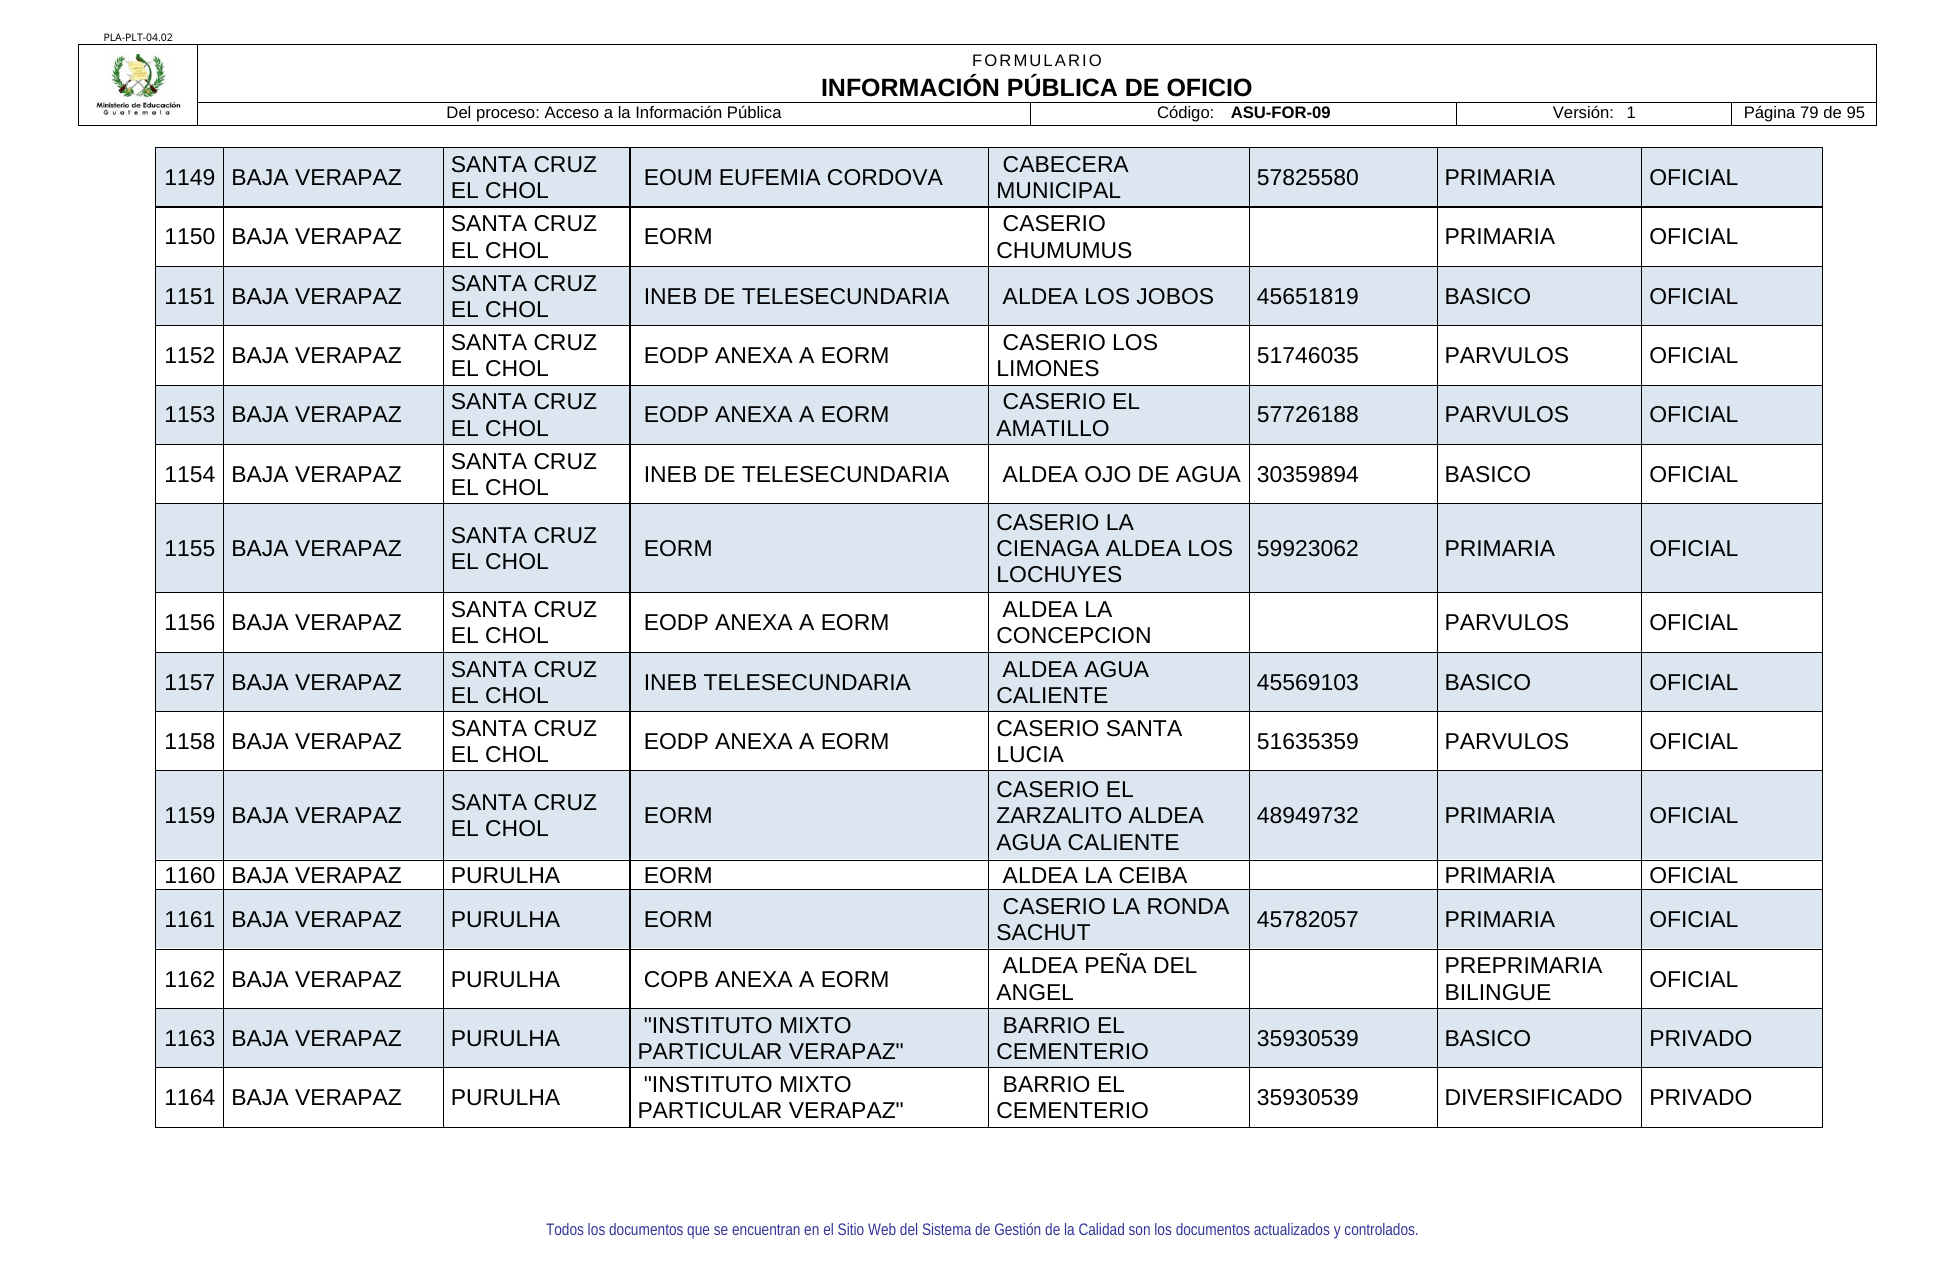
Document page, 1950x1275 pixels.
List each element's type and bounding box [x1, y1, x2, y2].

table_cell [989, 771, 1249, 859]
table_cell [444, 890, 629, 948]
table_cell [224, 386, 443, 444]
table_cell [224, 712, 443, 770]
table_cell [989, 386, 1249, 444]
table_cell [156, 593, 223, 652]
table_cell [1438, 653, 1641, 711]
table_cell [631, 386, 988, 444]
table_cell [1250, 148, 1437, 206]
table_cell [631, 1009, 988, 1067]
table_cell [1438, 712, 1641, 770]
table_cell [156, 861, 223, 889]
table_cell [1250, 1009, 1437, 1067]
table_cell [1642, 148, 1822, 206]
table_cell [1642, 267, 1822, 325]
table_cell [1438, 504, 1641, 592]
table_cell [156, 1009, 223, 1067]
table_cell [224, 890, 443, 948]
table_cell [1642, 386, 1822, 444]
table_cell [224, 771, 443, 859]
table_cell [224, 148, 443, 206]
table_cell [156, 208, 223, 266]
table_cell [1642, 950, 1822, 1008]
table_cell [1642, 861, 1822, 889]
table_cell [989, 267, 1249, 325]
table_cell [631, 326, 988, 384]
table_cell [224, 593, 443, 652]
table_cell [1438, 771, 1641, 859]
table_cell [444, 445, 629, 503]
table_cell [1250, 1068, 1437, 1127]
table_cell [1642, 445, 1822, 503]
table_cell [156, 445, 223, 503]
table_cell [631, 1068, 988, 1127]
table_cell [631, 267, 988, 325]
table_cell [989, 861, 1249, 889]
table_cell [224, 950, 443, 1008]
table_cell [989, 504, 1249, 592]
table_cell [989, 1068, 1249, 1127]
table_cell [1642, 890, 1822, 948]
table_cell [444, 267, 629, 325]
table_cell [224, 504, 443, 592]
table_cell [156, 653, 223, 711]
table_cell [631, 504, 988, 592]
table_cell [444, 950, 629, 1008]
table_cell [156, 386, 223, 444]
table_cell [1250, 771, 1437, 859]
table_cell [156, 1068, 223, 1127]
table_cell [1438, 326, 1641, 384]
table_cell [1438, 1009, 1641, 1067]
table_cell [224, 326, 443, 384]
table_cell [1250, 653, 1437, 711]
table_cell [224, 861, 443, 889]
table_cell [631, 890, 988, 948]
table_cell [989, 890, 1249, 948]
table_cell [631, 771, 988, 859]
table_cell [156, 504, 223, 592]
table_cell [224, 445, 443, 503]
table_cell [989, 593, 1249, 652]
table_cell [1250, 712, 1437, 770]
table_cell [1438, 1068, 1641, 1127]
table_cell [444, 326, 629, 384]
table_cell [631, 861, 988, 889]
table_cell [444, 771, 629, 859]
picture [95, 51, 181, 117]
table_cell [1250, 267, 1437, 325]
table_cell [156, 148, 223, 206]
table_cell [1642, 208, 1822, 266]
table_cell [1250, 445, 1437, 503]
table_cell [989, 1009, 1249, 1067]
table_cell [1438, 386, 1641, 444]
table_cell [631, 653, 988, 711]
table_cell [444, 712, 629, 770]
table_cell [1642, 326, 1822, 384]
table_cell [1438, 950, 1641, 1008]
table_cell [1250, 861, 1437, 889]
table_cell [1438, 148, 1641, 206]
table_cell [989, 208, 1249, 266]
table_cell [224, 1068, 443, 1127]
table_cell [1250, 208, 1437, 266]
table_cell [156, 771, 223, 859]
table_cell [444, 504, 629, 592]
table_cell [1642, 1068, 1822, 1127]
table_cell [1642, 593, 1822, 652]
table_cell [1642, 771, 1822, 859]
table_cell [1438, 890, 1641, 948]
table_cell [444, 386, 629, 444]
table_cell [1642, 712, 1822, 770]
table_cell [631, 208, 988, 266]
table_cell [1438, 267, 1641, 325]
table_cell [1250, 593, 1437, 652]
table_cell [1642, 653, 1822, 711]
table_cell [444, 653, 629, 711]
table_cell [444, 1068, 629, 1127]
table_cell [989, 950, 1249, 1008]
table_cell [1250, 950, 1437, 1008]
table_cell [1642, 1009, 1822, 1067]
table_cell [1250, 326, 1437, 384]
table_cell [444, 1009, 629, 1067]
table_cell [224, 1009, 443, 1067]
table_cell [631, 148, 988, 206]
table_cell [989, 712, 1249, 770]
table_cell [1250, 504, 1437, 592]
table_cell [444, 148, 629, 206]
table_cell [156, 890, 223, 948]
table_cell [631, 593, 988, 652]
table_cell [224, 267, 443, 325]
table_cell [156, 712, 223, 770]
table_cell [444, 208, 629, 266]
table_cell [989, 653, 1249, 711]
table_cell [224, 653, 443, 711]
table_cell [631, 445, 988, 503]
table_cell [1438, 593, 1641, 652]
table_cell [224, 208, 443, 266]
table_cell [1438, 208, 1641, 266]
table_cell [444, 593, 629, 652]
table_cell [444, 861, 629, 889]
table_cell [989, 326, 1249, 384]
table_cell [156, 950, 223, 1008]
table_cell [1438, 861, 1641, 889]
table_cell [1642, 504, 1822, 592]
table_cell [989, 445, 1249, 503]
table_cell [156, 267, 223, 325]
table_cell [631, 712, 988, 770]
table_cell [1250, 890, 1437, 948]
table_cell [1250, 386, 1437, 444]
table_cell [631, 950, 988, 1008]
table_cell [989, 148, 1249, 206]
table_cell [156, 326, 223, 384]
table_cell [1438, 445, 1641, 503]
